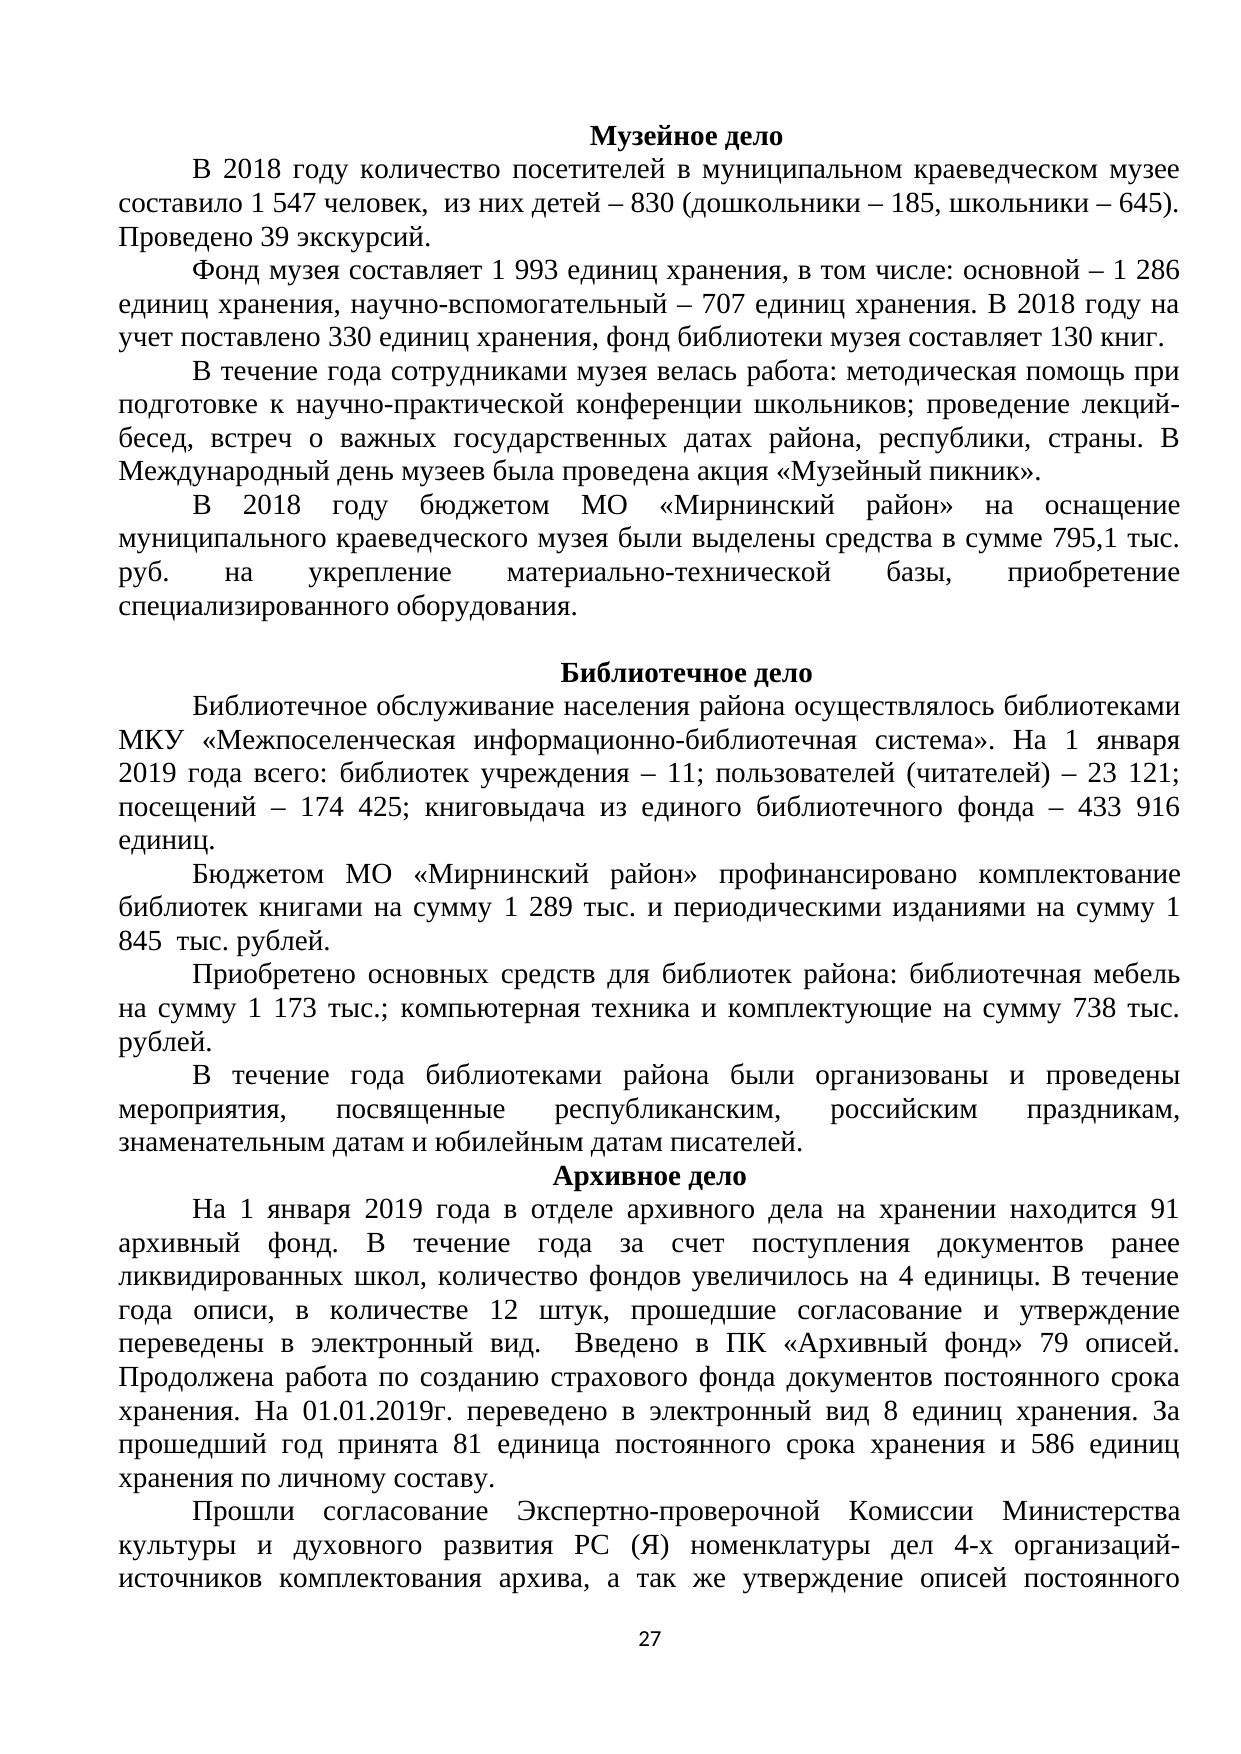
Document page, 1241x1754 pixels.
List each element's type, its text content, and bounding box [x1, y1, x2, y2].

text Библиотечное дело [118, 655, 1181, 688]
text Бюджетом МО «Мирнинский район» профинансировано комплектование библиотек книгами на сумму 1 289 тыс. и периодическими изданиями на сумму 1 845 тыс. рублей. [118, 856, 1181, 957]
text Приобретено основных средств для библиотек района: библиотечная мебель на сумму 1 173 тыс.; компьютерная техника и комплектующие на сумму 738 тыс. рублей. [118, 957, 1181, 1057]
text Библиотечное обслуживание населения района осуществлялось библиотеками МКУ «Межпоселенческая информационно-библиотечная система». На 1 января 2019 года всего: библиотек учреждения – 11; пользователей (читателей) – 23 121; посещений – 174 425; книговыдача из единого библиотечного фонда – 433 916 единиц. [118, 688, 1181, 856]
text В течение года сотрудниками музея велась работа: методическая помощь при подготовке к научно-практической конференции школьников; проведение лекций-бесед, встреч о важных государственных датах района, республики, страны. В Международный день музеев была проведена акция «Музейный пикник». [118, 353, 1181, 487]
text Музейное дело [118, 118, 1181, 152]
text В 2018 году бюджетом МО «Мирнинский район» на оснащение муниципального краеведческого музея были выделены средства в сумме 795,1 тыс. руб. на укрепление материально-технической базы, приобретение специализированного оборудования. [118, 487, 1181, 621]
text В 2018 году количество посетителей в муниципальном краеведческом музее составило 1 547 человек, из них детей – 830 (дошкольники – 185, школьники – 645). Проведено 39 экскурсий. [118, 152, 1181, 252]
text Фонд музея составляет 1 993 единиц хранения, в том числе: основной – 1 286 единиц хранения, научно-вспомогательный – 707 единиц хранения. В 2018 году на учет поставлено 330 единиц хранения, фонд библиотеки музея составляет 130 книг. [118, 252, 1181, 353]
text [118, 1493, 1181, 1594]
text В течение года библиотеками района были организованы и проведены мероприятия, посвященные республиканским, российским праздникам, знаменательным датам и юбилейным датам писателей. [118, 1057, 1181, 1158]
text Архивное дело [118, 1158, 1181, 1191]
text На 1 января 2019 года в отделе архивного дела на хранении находится 91 архивный фонд. В течение года за счет поступления документов ранее ликвидированных школ, количество фондов увеличилось на 4 единицы. В течение года описи, в количестве 12 штук, прошедшие согласование и утверждение переведены в электронный вид. Введено в ПК «Архивный фонд» 79 описей. Продолжена работа по созданию страхового фонда документов постоянного срока хранения. На 01.01.2019г. переведено в электронный вид 8 единиц хранения. За прошедший год принята 81 единица постоянного срока хранения и 586 единиц хранения по личному составу. [118, 1191, 1181, 1493]
